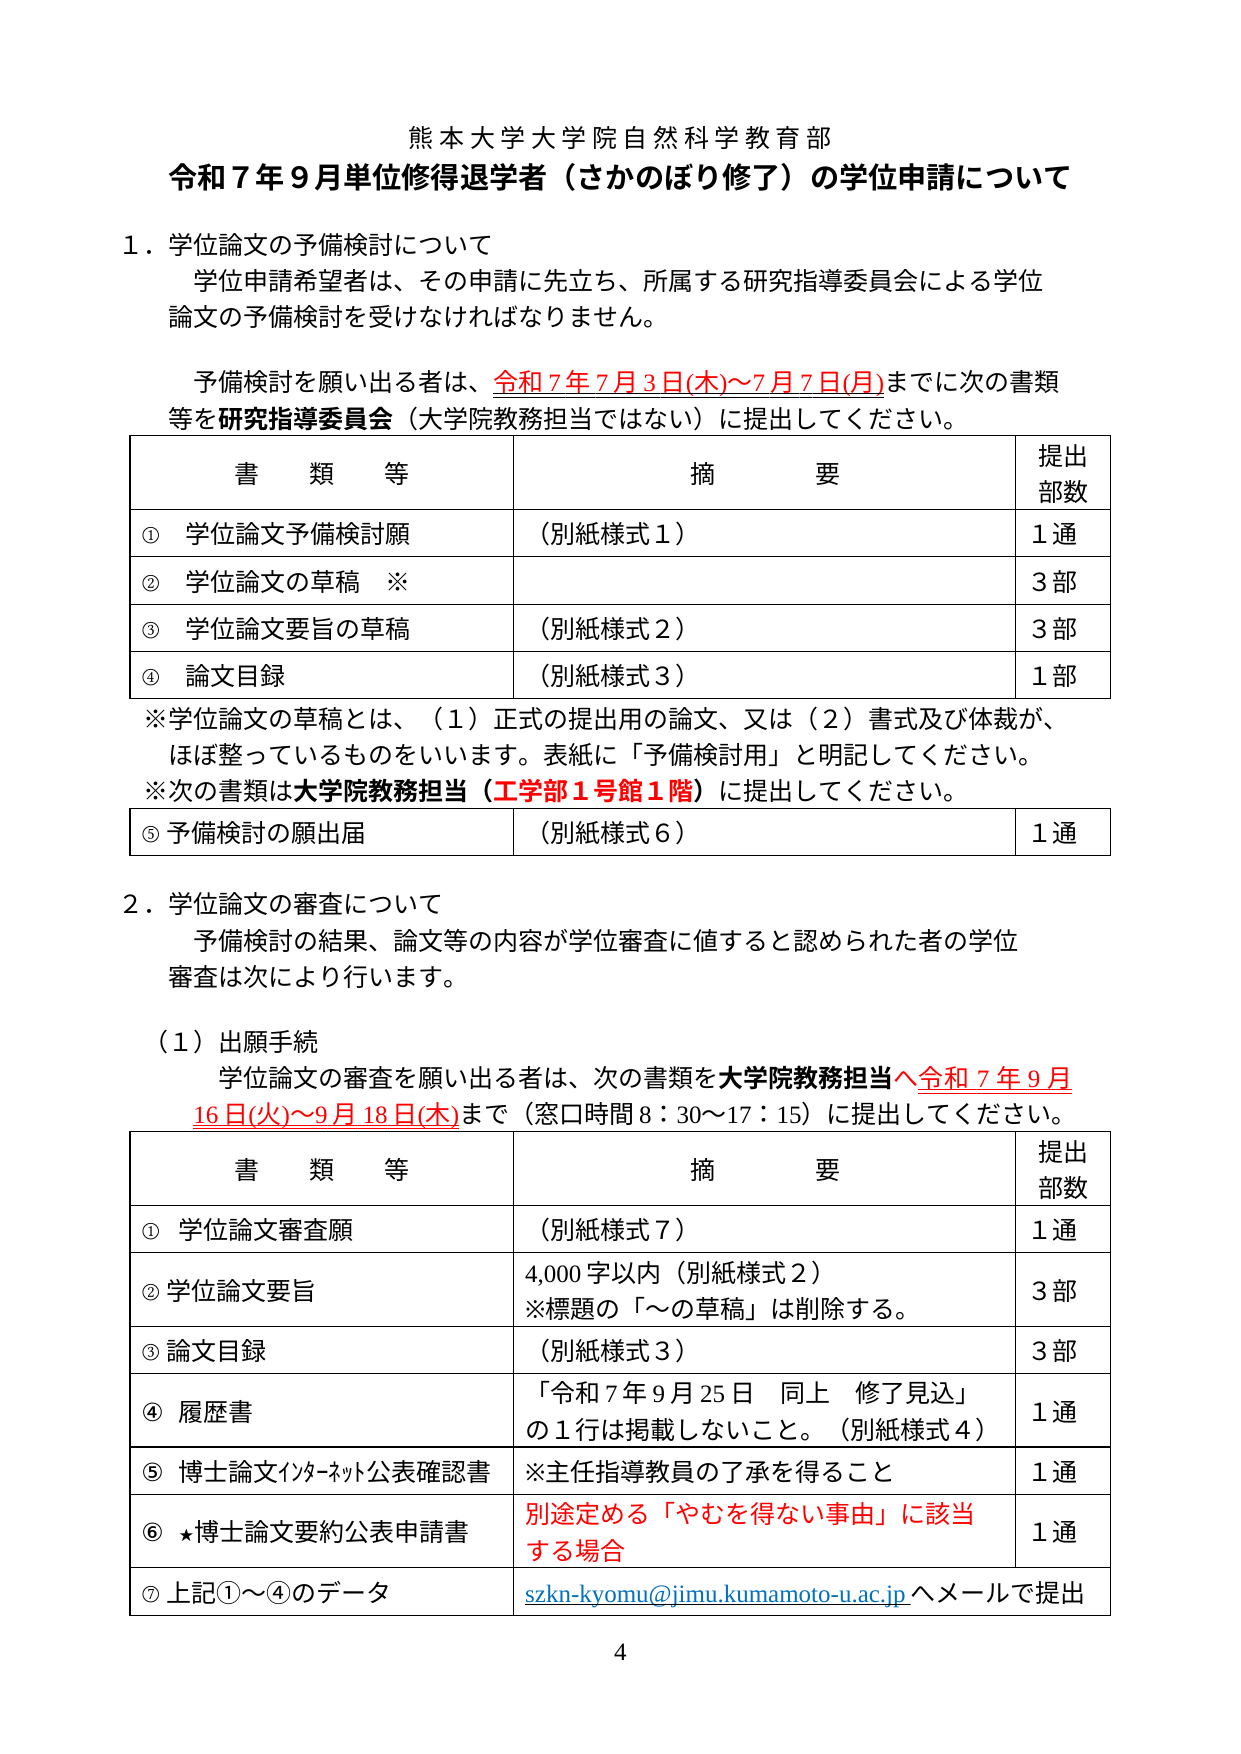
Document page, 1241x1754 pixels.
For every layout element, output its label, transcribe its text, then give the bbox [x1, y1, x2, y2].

table_cell 履歴書 [131, 1374, 513, 1446]
table_cell ３部 [1016, 1253, 1110, 1326]
text 学位申請希望者は、その申請に先立ち、所属する研究指導委員会による学位 [118, 262, 1122, 298]
table_cell １通 [1016, 1495, 1110, 1567]
table_cell 「令和7年9月25日 同上 修了見込」 の１行は掲載しないこと。（別紙様式４） [514, 1374, 1015, 1446]
table_header 提出 部数 [1016, 1132, 1110, 1205]
text ほぼ整っているものをいいます。表紙に「予備検討用」と明記してください。 [118, 735, 1122, 772]
text 令和７年９月単位修得退学者（さかのぼり修了）の学位申請について [118, 154, 1122, 197]
table_cell （別紙様式１） [514, 510, 1015, 556]
table_cell ※主任指導教員の了承を得ること [514, 1448, 1015, 1494]
table_cell １通 [1016, 1448, 1110, 1494]
table_cell 学位論文の草稿 ※ [131, 557, 513, 603]
table_cell ★博士論文要約公表申請書 [131, 1495, 513, 1567]
table_cell ② 学位論文要旨 [131, 1253, 513, 1326]
table_cell （別紙様式７） [514, 1206, 1015, 1252]
table_header 書 類 等 [131, 436, 513, 509]
table_header （別紙様式６） [514, 809, 1015, 855]
table_cell 別途定める「やむを得ない事由」に該当 する場合 [514, 1495, 1015, 1567]
table_cell ３部 [1016, 605, 1110, 651]
text 16日(火)～9月18日(木)まで（窓口時間8：30～17：15）に提出してください。 [118, 1095, 1122, 1131]
table_header 摘 要 [514, 1132, 1015, 1205]
text 学位論文の審査を願い出る者は、次の書類を大学院教務担当へ令和7年9月 [118, 1059, 1122, 1095]
table_header 提出 部数 [1016, 436, 1110, 509]
table_cell １通 [1016, 510, 1110, 556]
table_cell １通 [1016, 1374, 1110, 1446]
table_cell 学位論文審査願 [131, 1206, 513, 1252]
table_cell ３部 [1016, 557, 1110, 603]
text 熊 本 大 学 大 学 院 自 然 科 学 教 育 部 [118, 118, 1122, 154]
text 予備検討を願い出る者は、令和7年7月3日(木)～7月7日(月)までに次の書類 [118, 363, 1122, 399]
table_cell １通 [1016, 1206, 1110, 1252]
text 審査は次により行います。 [118, 957, 1122, 994]
table_cell １部 [1016, 652, 1110, 698]
text ２．学位論文の審査について [118, 885, 1122, 921]
table_cell ③ 論文目録 [131, 1327, 513, 1373]
text 予備検討の結果、論文等の内容が学位審査に値すると認められた者の学位 [118, 921, 1122, 957]
table_header ⑤ 予備検討の願出届 [131, 809, 513, 855]
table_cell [131, 1568, 513, 1614]
text 等を研究指導委員会（大学院教務担当ではない）に提出してください。 [118, 399, 1122, 435]
table_cell [514, 557, 1015, 603]
table_cell ３部 [1016, 1327, 1110, 1373]
text ※学位論文の草稿とは、（１）正式の提出用の論文、又は（２）書式及び体裁が、 [118, 699, 1122, 735]
table_header 書 類 等 [131, 1132, 513, 1205]
text 論文の予備検討を受けなければなりません。 [118, 298, 1122, 334]
table_cell 4,000字以内（別紙様式２） ※標題の「～の草稿」は削除する。 [514, 1253, 1015, 1326]
text （１）出願手続 [118, 1022, 1122, 1059]
table_header 摘 要 [514, 436, 1015, 509]
table_cell 博士論文ｲﾝﾀｰﾈｯﾄ公表確認書 [131, 1448, 513, 1494]
table_header １通 [1016, 809, 1110, 855]
table_cell （別紙様式３） [514, 1327, 1015, 1373]
table_cell （別紙様式２） [514, 605, 1015, 651]
text １．学位論文の予備検討について [118, 225, 1122, 262]
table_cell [514, 1568, 1110, 1614]
table_cell 論文目録 [131, 652, 513, 698]
table_cell （別紙様式３） [514, 652, 1015, 698]
table_cell 学位論文要旨の草稿 [131, 605, 513, 651]
text ※次の書類は大学院教務担当（工学部１号館１階）に提出してください。 [118, 772, 1122, 808]
table_cell 学位論文予備検討願 [131, 510, 513, 556]
